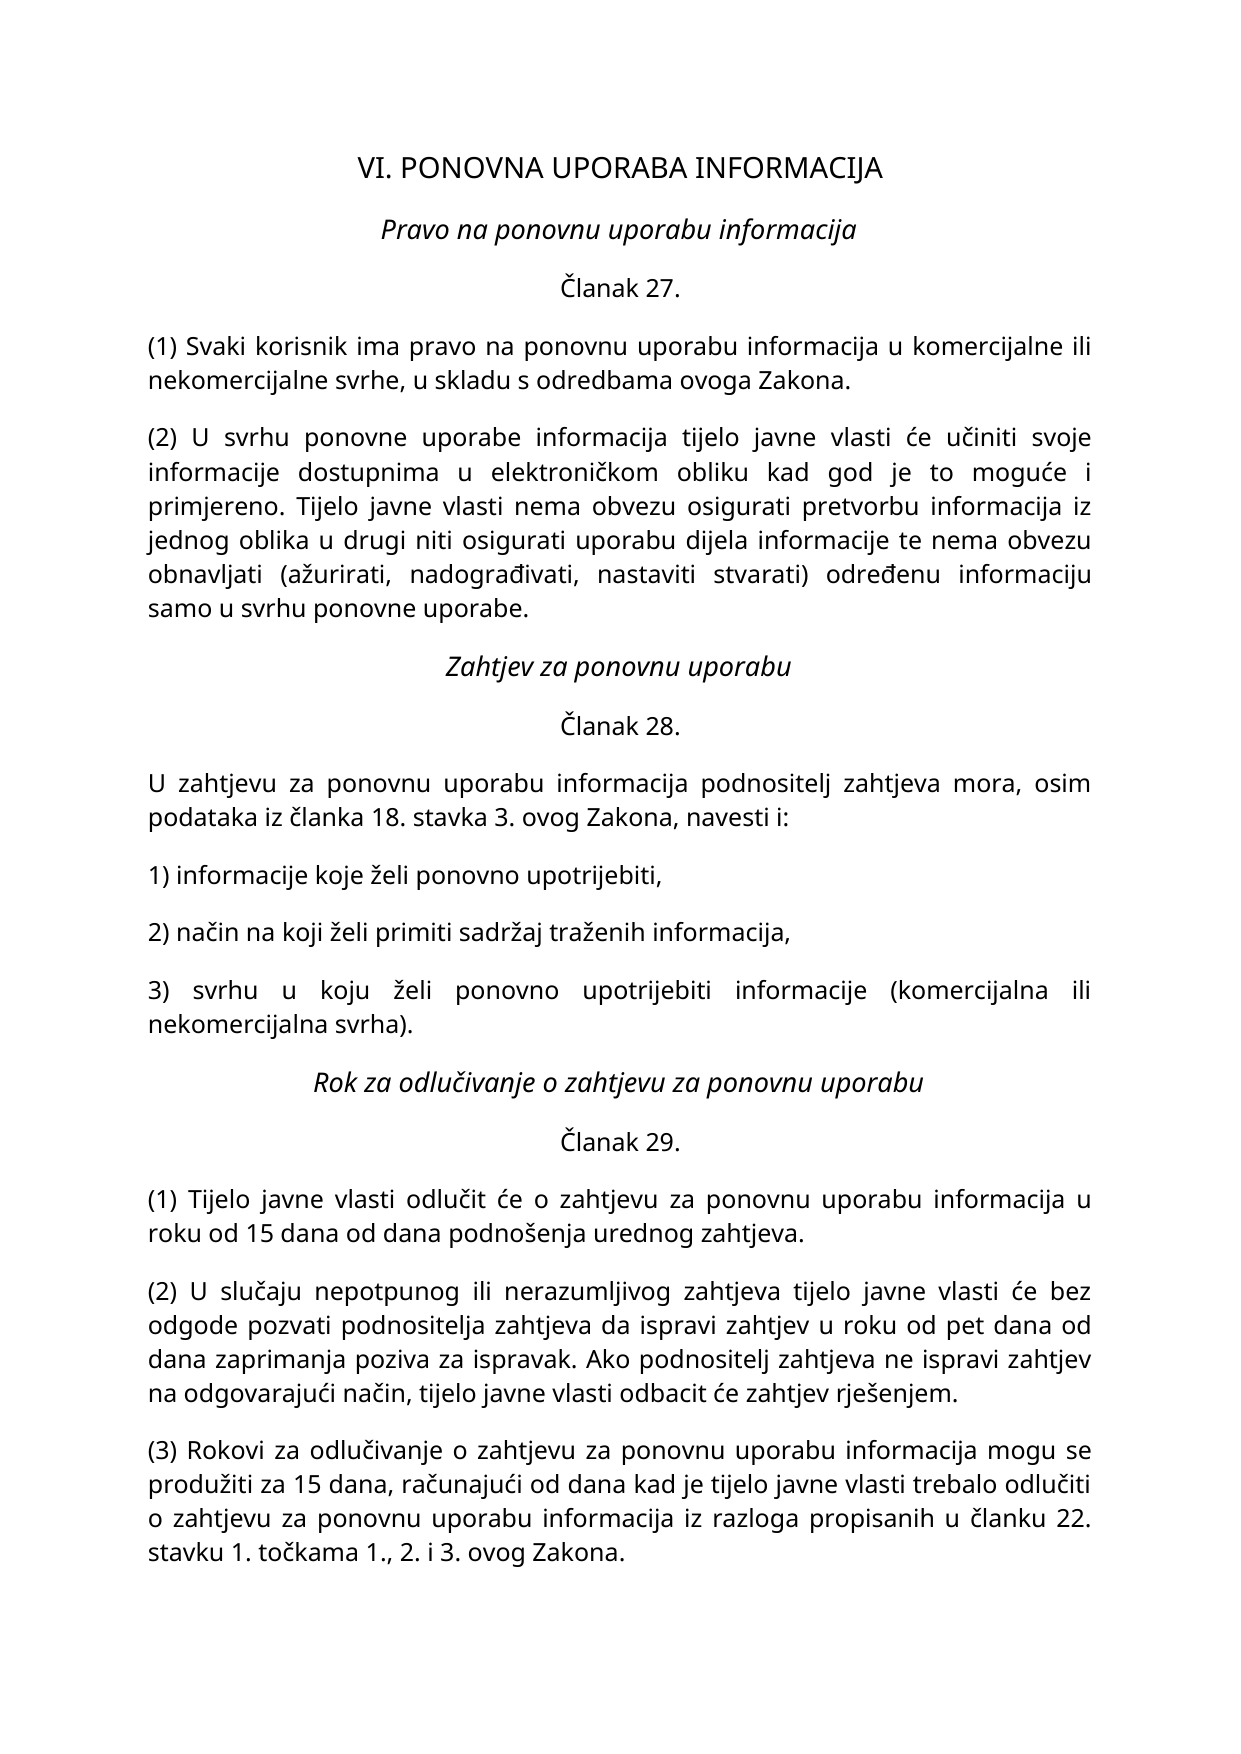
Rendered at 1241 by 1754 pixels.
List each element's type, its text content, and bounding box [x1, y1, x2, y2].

text Članak 28. [148, 708, 1093, 742]
text U zahtjevu za ponovnu uporabu informacija podnositelj zahtjeva mora, osim podataka iz članka 18. stavka 3. ovog Zakona, navesti i: [148, 766, 1093, 834]
text Zahtjev za ponovnu uporabu [148, 648, 1093, 685]
text 1) informacije koje želi ponovno upotrijebiti, [148, 857, 1093, 891]
text Članak 27. [148, 271, 1093, 305]
text Članak 29. [148, 1124, 1093, 1158]
text 3) svrhu u koju želi ponovno upotrijebiti informacije (komercijalna ili nekomercijalna svrha). [148, 972, 1093, 1040]
text (1) Tijelo javne vlasti odlučit će o zahtjevu za ponovnu uporabu informacija u roku od 15 dana od dana podnošenja urednog zahtjeva. [148, 1182, 1093, 1250]
text 2) način na koji želi primiti sadržaj traženih informacija, [148, 915, 1093, 949]
text (3) Rokovi za odlučivanje o zahtjevu za ponovnu uporabu informacija mogu se produžiti za 15 dana, računajući od dana kad je tijelo javne vlasti trebalo odlučiti o zahtjevu za ponovnu uporabu informacija iz razloga propisanih u članku 22. stavku 1. točkama 1., 2. i 3. ovog Zakona. [148, 1433, 1093, 1569]
text VI. PONOVNA UPORABA INFORMACIJA [148, 148, 1093, 187]
text Pravo na ponovnu uporabu informacija [148, 211, 1093, 248]
text (2) U slučaju nepotpunog ili nerazumljivog zahtjeva tijelo javne vlasti će bez odgode pozvati podnositelja zahtjeva da ispravi zahtjev u roku od pet dana od dana zaprimanja poziva za ispravak. Ako podnositelj zahtjeva ne ispravi zahtjev na odgovarajući način, tijelo javne vlasti odbacit će zahtjev rješenjem. [148, 1273, 1093, 1409]
text Rok za odlučivanje o zahtjevu za ponovnu uporabu [148, 1064, 1093, 1101]
text (1) Svaki korisnik ima pravo na ponovnu uporabu informacija u komercijalne ili nekomercijalne svrhe, u skladu s odredbama ovoga Zakona. [148, 328, 1093, 397]
text (2) U svrhu ponovne uporabe informacija tijelo javne vlasti će učiniti svoje informacije dostupnima u elektroničkom obliku kad god je to moguće i primjereno. Tijelo javne vlasti nema obvezu osigurati pretvorbu informacija iz jednog oblika u drugi niti osigurati uporabu dijela informacije te nema obvezu obnavljati (ažurirati, nadograđivati, nastaviti stvarati) određenu informaciju samo u svrhu ponovne uporabe. [148, 420, 1093, 624]
